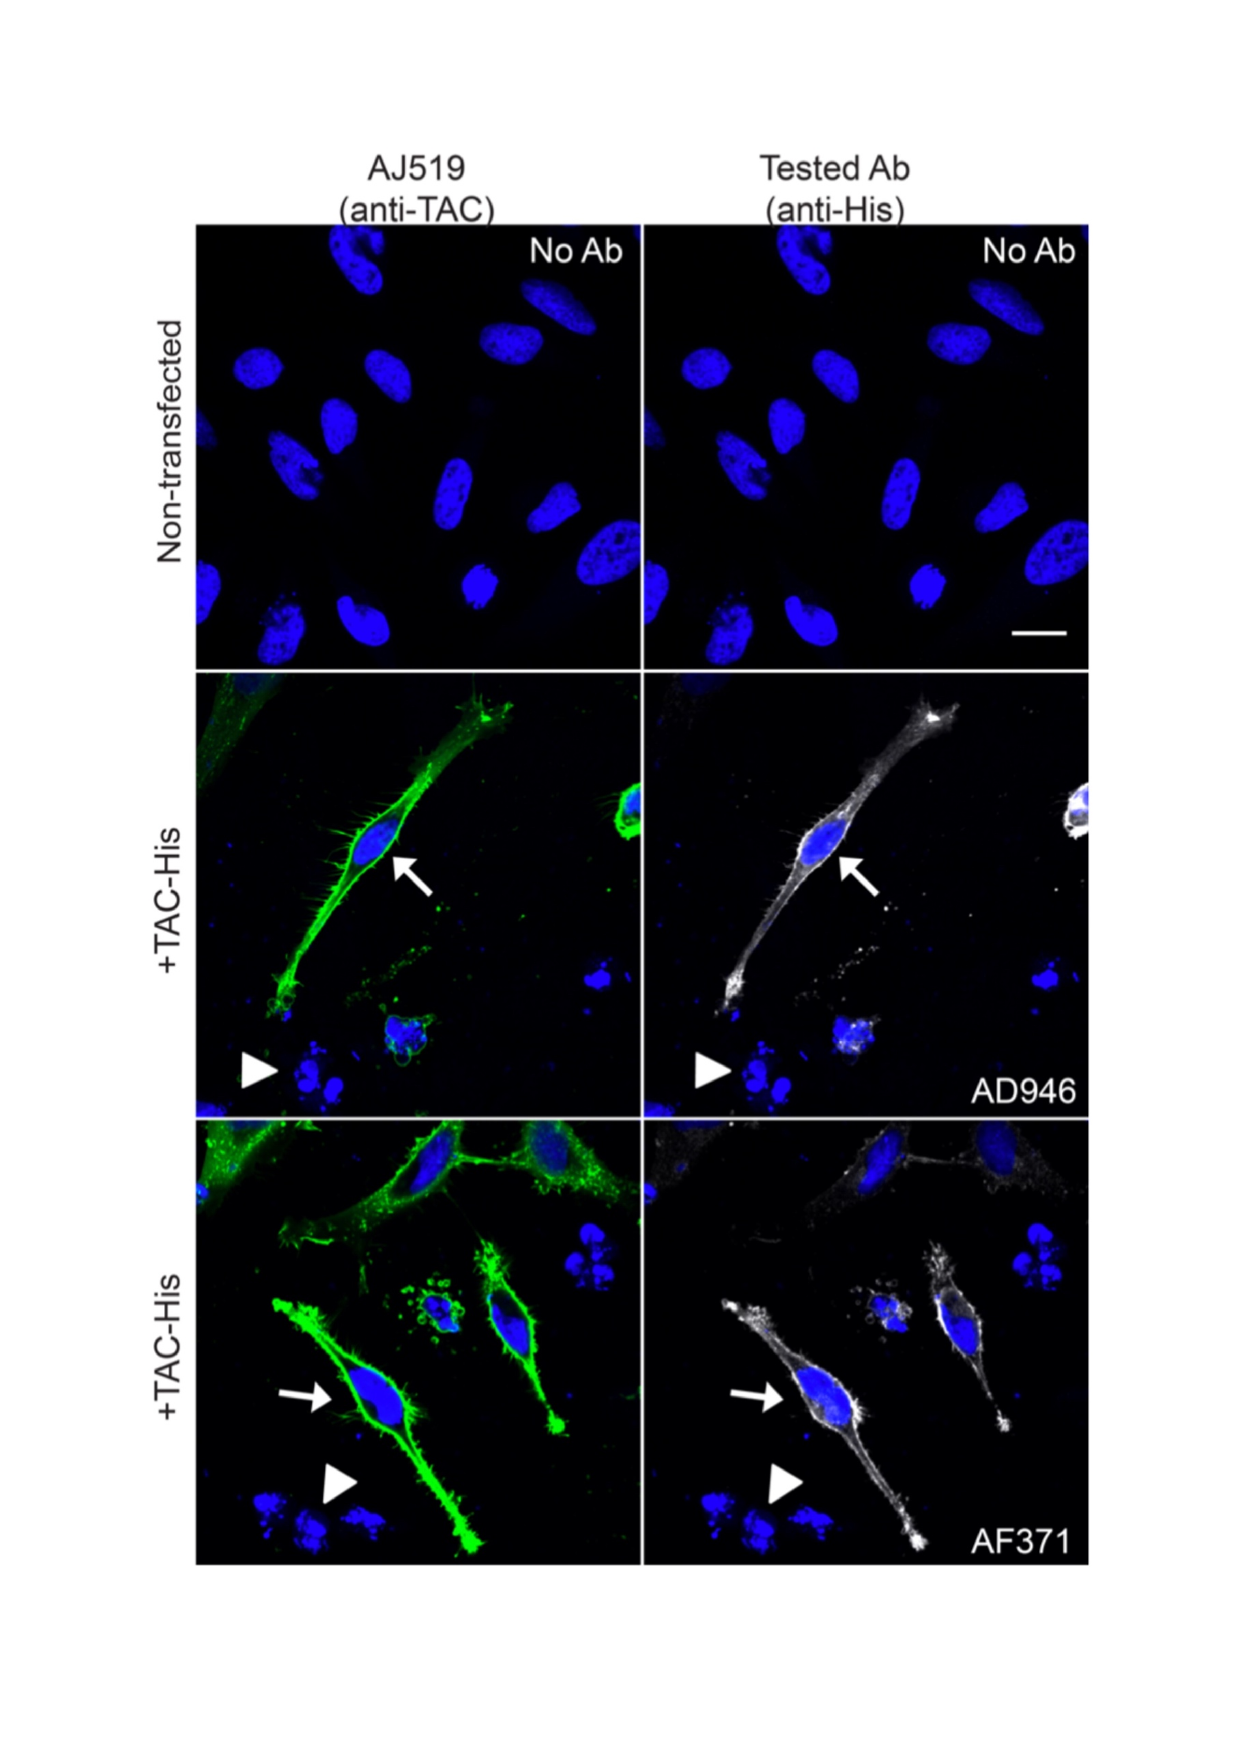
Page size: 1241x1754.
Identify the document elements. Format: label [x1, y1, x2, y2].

picture [147, 147, 1093, 1570]
